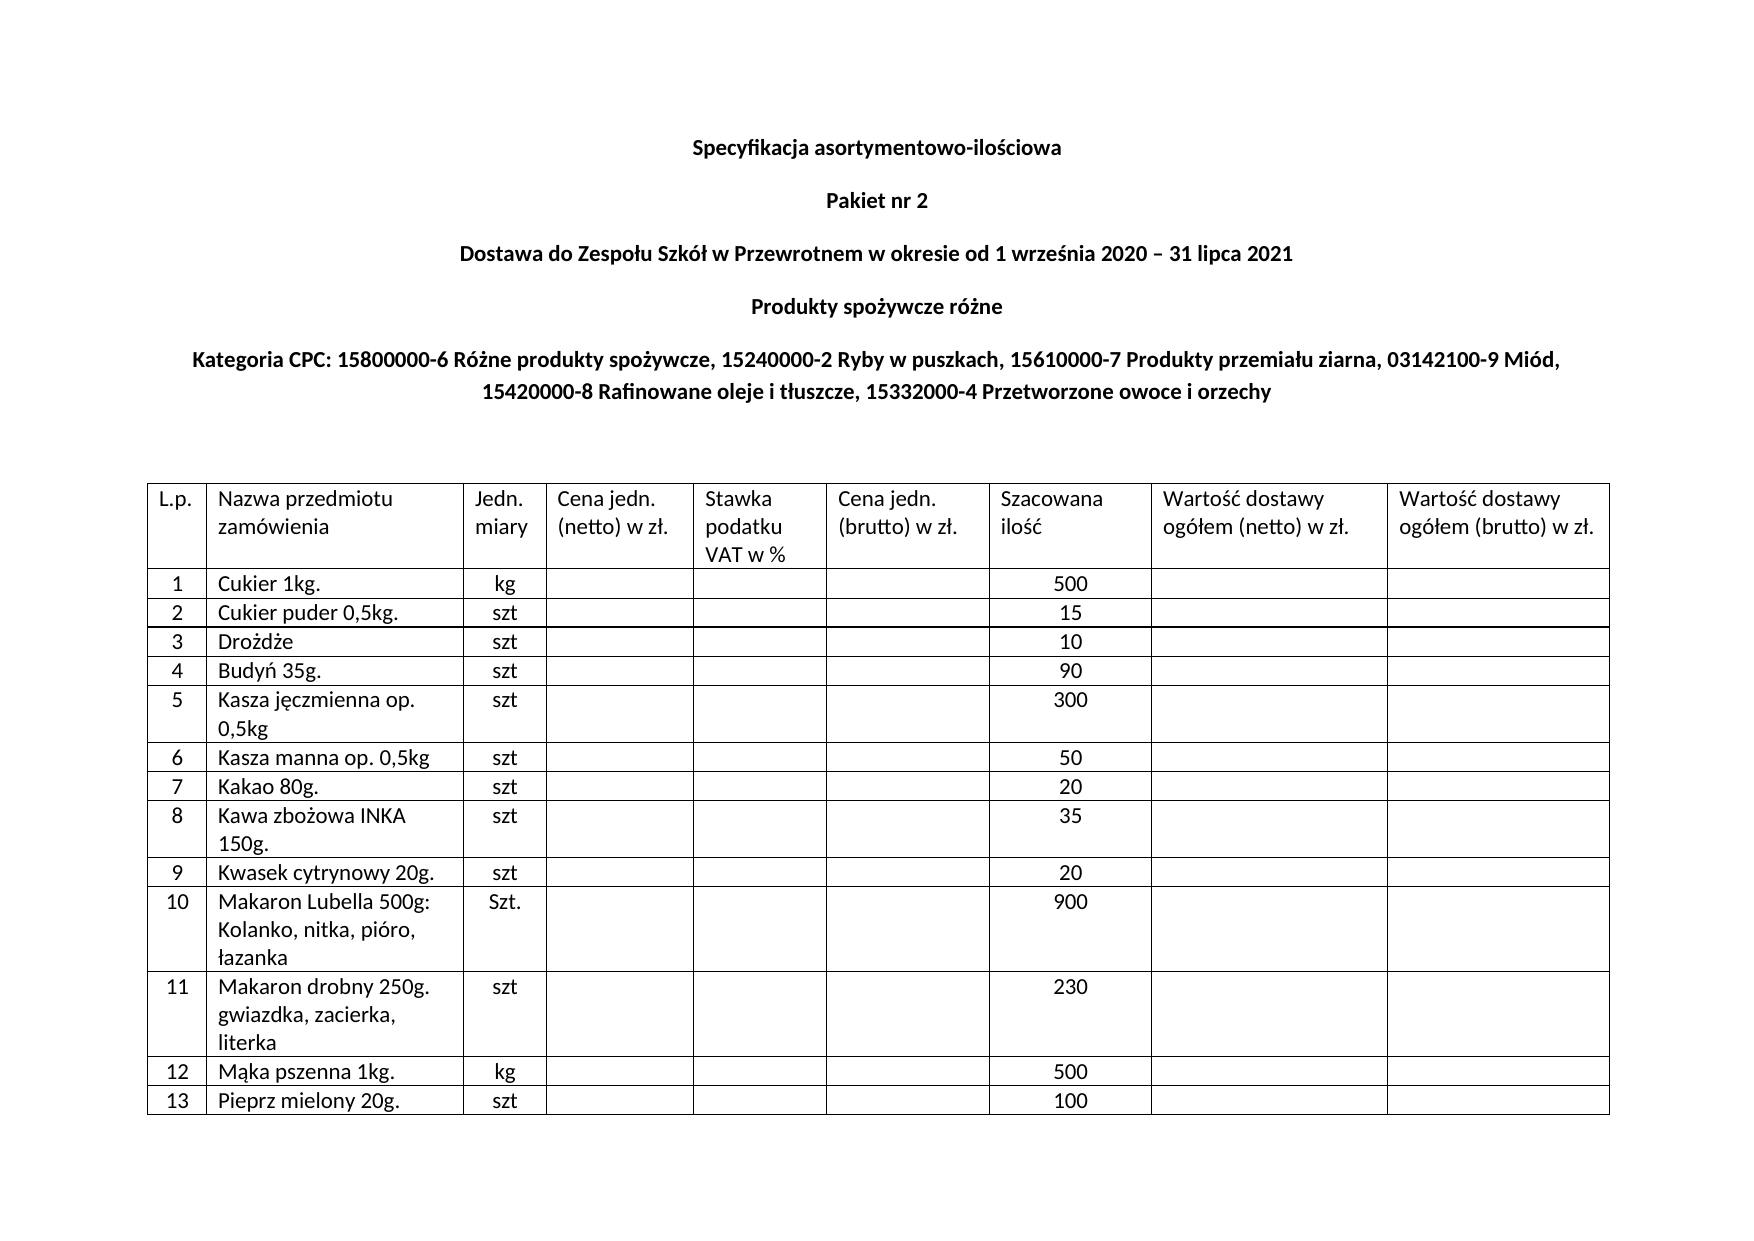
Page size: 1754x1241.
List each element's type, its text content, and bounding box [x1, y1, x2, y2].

table_cell [1388, 599, 1609, 626]
table_cell [1388, 686, 1609, 742]
table_cell kg [464, 569, 546, 597]
table_cell 2 [148, 599, 206, 626]
table_cell [547, 599, 693, 626]
text Dostawa do Zespołu Szkół w Przewrotnem w okresie od 1 września 2020 – 31 lipca 2021 [148, 239, 1606, 267]
table_cell [694, 599, 826, 626]
table_cell [1152, 887, 1387, 971]
table_cell [1388, 628, 1609, 656]
table_cell szt [464, 801, 546, 857]
table_cell [827, 1057, 989, 1085]
table_cell [1388, 657, 1609, 684]
table_cell [827, 657, 989, 684]
table_cell szt [464, 628, 546, 656]
table_cell [1388, 1057, 1609, 1085]
table_cell [547, 628, 693, 656]
table_cell [1388, 801, 1609, 857]
table_cell [694, 858, 826, 886]
table_cell [694, 743, 826, 771]
table_cell 8 [148, 801, 206, 857]
table_cell Pieprz mielony 20g. [207, 1086, 463, 1114]
table_cell Mąka pszenna 1kg. [207, 1057, 463, 1085]
table_cell [1152, 1086, 1387, 1114]
table_cell [827, 599, 989, 626]
table_cell 230 [990, 972, 1151, 1056]
table_cell szt [464, 686, 546, 742]
table_cell 7 [148, 772, 206, 800]
table_cell [694, 801, 826, 857]
table_cell [694, 972, 826, 1056]
table_cell [1152, 599, 1387, 626]
table_cell [1388, 772, 1609, 800]
table_cell [1152, 772, 1387, 800]
table_header Szacowana ilość [990, 484, 1151, 568]
text Specyfikacja asortymentowo-ilościowa [148, 133, 1606, 161]
table_cell szt [464, 599, 546, 626]
table_cell 3 [148, 628, 206, 656]
table_cell Kasza manna op. 0,5kg [207, 743, 463, 771]
table_cell [1388, 858, 1609, 886]
table_cell [547, 657, 693, 684]
table_cell [694, 1057, 826, 1085]
table_cell [827, 628, 989, 656]
table_cell [827, 858, 989, 886]
table_cell [1388, 972, 1609, 1056]
table_cell 10 [148, 887, 206, 971]
table_cell 11 [148, 972, 206, 1056]
table_cell 1 [148, 569, 206, 597]
table_header Cena jedn. (netto) w zł. [547, 484, 693, 568]
table_cell [827, 1086, 989, 1114]
table_cell szt [464, 743, 546, 771]
table_cell [694, 772, 826, 800]
table_cell szt [464, 858, 546, 886]
text Produkty spożywcze różne [148, 292, 1606, 320]
table_cell [827, 686, 989, 742]
text Pakiet nr 2 [148, 186, 1606, 214]
table_cell 300 [990, 686, 1151, 742]
table_cell [547, 887, 693, 971]
table_cell [1152, 1057, 1387, 1085]
table_cell [1152, 657, 1387, 684]
table_cell [1152, 972, 1387, 1056]
table_cell Cukier puder 0,5kg. [207, 599, 463, 626]
table_cell [694, 628, 826, 656]
table_cell 10 [990, 628, 1151, 656]
table_cell 9 [148, 858, 206, 886]
table_cell 900 [990, 887, 1151, 971]
table_cell Kakao 80g. [207, 772, 463, 800]
table_cell szt [464, 772, 546, 800]
table_cell [1152, 569, 1387, 597]
text Kategoria CPC: 15800000-6 Różne produkty spożywcze, 15240000-2 Ryby w puszkach, 15610000-7 Produkty przemiału ziarna, 03142100-9 Miód, 15420000-8 Rafinowane oleje i tłuszcze, 15332000-4 Przetworzone owoce i orzechy [148, 345, 1606, 405]
table_cell [827, 772, 989, 800]
table_cell Makaron drobny 250g. gwiazdka, zacierka, literka [207, 972, 463, 1056]
table_cell szt [464, 972, 546, 1056]
table_cell Cukier 1kg. [207, 569, 463, 597]
table_cell 15 [990, 599, 1151, 626]
table_cell 12 [148, 1057, 206, 1085]
table_cell 100 [990, 1086, 1151, 1114]
table_cell [827, 801, 989, 857]
table_header Stawka podatku VAT w % [694, 484, 826, 568]
table_header L.p. [148, 484, 206, 568]
table_cell 500 [990, 569, 1151, 597]
table_cell [694, 657, 826, 684]
table_cell Kawa zbożowa INKA 150g. [207, 801, 463, 857]
table_cell [1152, 801, 1387, 857]
table_cell 20 [990, 858, 1151, 886]
table_cell Kwasek cytrynowy 20g. [207, 858, 463, 886]
table_cell 5 [148, 686, 206, 742]
table_cell 35 [990, 801, 1151, 857]
table_cell [547, 972, 693, 1056]
table_header Wartość dostawy ogółem (netto) w zł. [1152, 484, 1387, 568]
table_cell Kasza jęczmienna op. 0,5kg [207, 686, 463, 742]
table_cell Makaron Lubella 500g: Kolanko, nitka, pióro, łazanka [207, 887, 463, 971]
table_cell Drożdże [207, 628, 463, 656]
table_cell [1152, 743, 1387, 771]
table_cell [547, 686, 693, 742]
table_cell [827, 887, 989, 971]
table_cell [1152, 686, 1387, 742]
table_cell [1388, 743, 1609, 771]
table_cell [1152, 858, 1387, 886]
table_cell [547, 1086, 693, 1114]
table_cell szt [464, 1086, 546, 1114]
table_cell [547, 569, 693, 597]
table_cell 50 [990, 743, 1151, 771]
table_cell [1388, 569, 1609, 597]
table_cell szt [464, 657, 546, 684]
table_cell [547, 801, 693, 857]
table_cell [694, 569, 826, 597]
table_cell [827, 972, 989, 1056]
table_cell [827, 743, 989, 771]
table_cell [694, 887, 826, 971]
table_cell Szt. [464, 887, 546, 971]
table_cell 6 [148, 743, 206, 771]
table_cell 500 [990, 1057, 1151, 1085]
table_header Wartość dostawy ogółem (brutto) w zł. [1388, 484, 1609, 568]
table_header Jedn. miary [464, 484, 546, 568]
table_cell [1388, 1086, 1609, 1114]
table_cell [694, 1086, 826, 1114]
table_cell [1388, 887, 1609, 971]
table_cell [1152, 628, 1387, 656]
table_cell kg [464, 1057, 546, 1085]
table_cell [547, 743, 693, 771]
table_cell 90 [990, 657, 1151, 684]
table_header Cena jedn. (brutto) w zł. [827, 484, 989, 568]
table_cell [547, 772, 693, 800]
table_cell 4 [148, 657, 206, 684]
table_cell 20 [990, 772, 1151, 800]
table_cell [827, 569, 989, 597]
table_cell [547, 858, 693, 886]
table_header Nazwa przedmiotu zamówienia [207, 484, 463, 568]
table_cell Budyń 35g. [207, 657, 463, 684]
table_cell [547, 1057, 693, 1085]
table_cell 13 [148, 1086, 206, 1114]
table_cell [694, 686, 826, 742]
